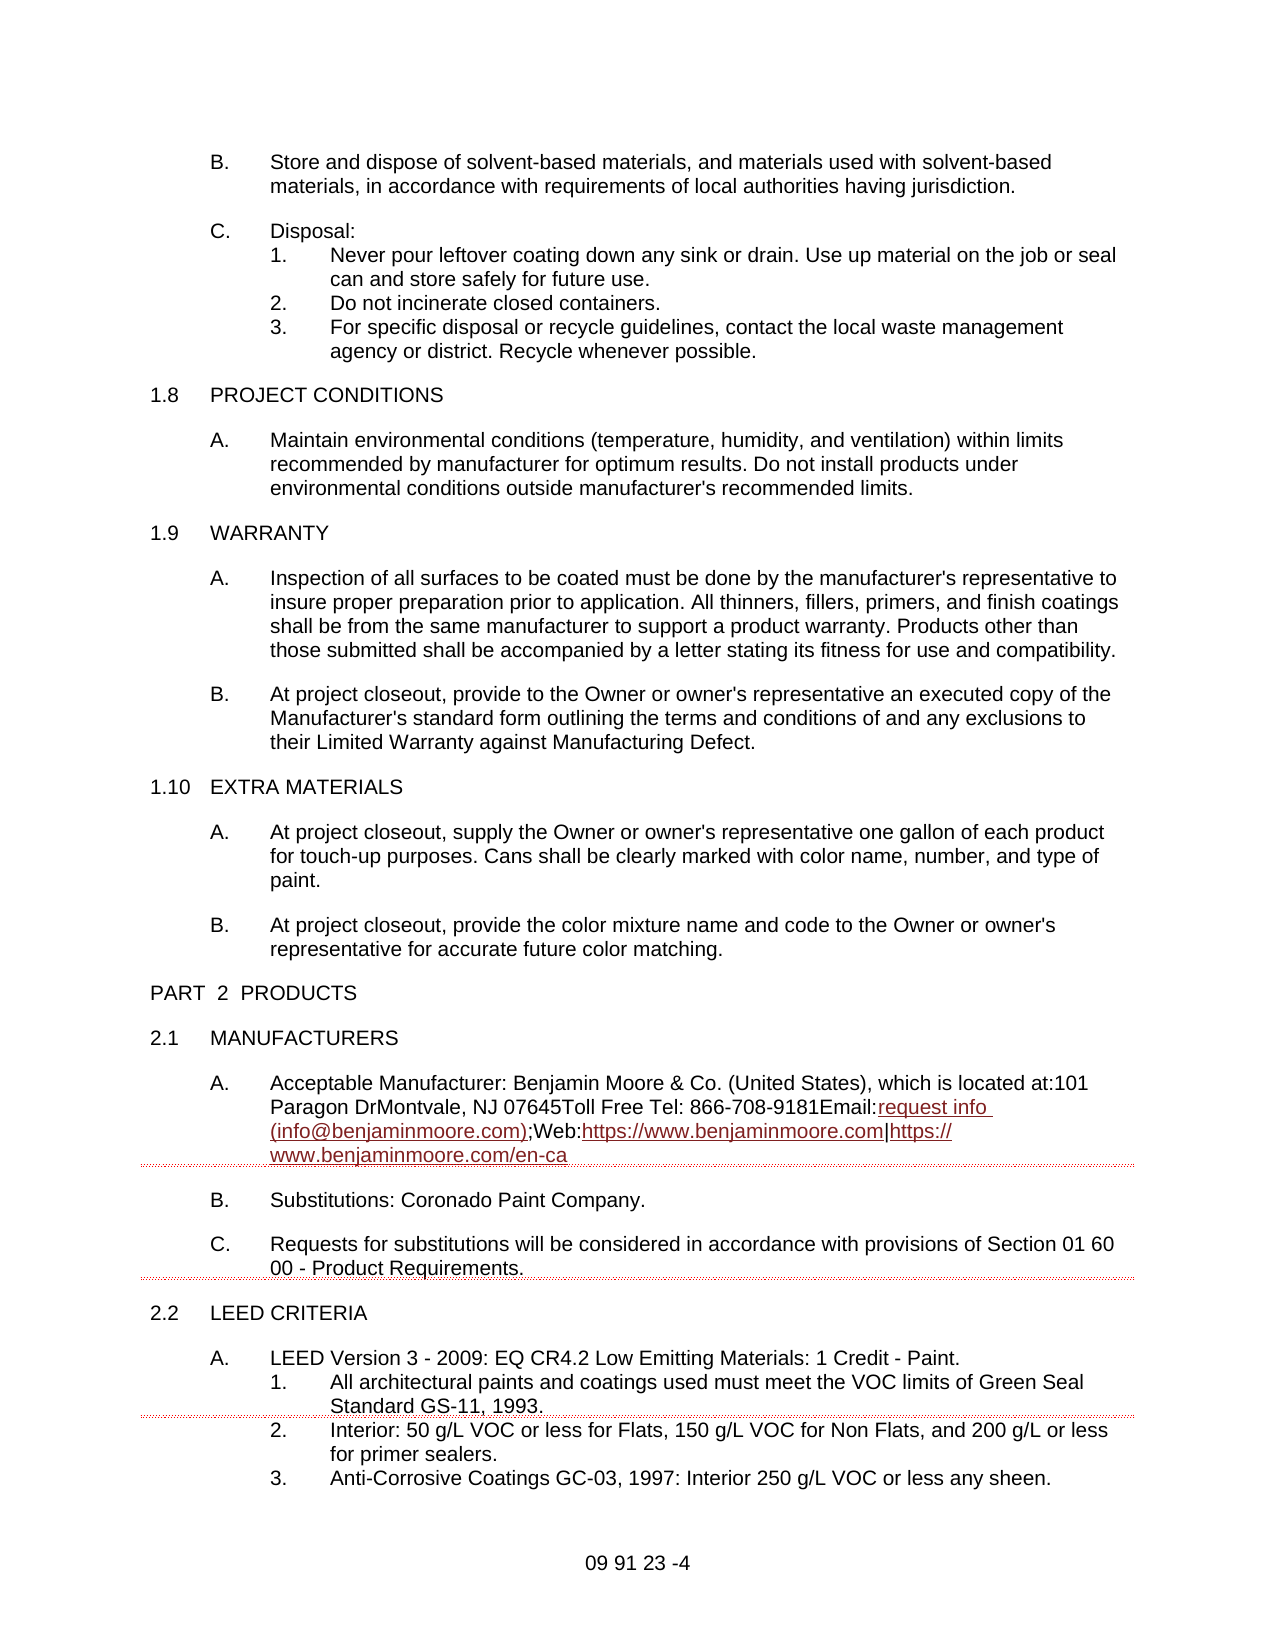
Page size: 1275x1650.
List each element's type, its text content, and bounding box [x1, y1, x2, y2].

list MANUFACTURERS [150, 1026, 1125, 1050]
list WARRANTY [150, 521, 1125, 545]
list Maintain environmental conditions (temperature, humidity, and ventilation) within limits recommended by manufacturer for optimum results. Do not install products under environmental conditions outside manufacturer's recommended limits. [210, 428, 1125, 500]
list LEED CRITERIA [150, 1301, 1125, 1325]
list Do not incinerate closed containers. [270, 291, 1125, 314]
list All architectural paints and coatings used must meet the VOC limits of Green Seal Standard GS-11, 1993. [270, 1370, 1125, 1418]
list Substitutions: Coronado Paint Company. [210, 1187, 1125, 1211]
list For specific disposal or recycle guidelines, contact the local waste management agency or district. Recycle whenever possible. [270, 314, 1125, 362]
list Store and dispose of solvent-based materials, and materials used with solvent-based materials, in accordance with requirements of local authorities having jurisdiction. [210, 150, 1125, 198]
list Inspection of all surfaces to be coated must be done by the manufacturer's representative to insure proper preparation prior to application. All thinners, fillers, primers, and finish coatings shall be from the same manufacturer to support a product warranty. Products other than those submitted shall be accompanied by a letter stating its fitness for use and compatibility. [210, 566, 1125, 661]
list EXTRA MATERIALS [150, 775, 1125, 799]
list Never pour leftover coating down any sink or drain. Use up material on the job or seal can and store safely for future use. [270, 243, 1125, 291]
list At project closeout, provide the color mixture name and code to the Owner or owner's representative for accurate future color matching. [210, 912, 1125, 960]
list Anti-Corrosive Coatings GC-03, 1997: Interior 250 g/L VOC or less any sheen. [270, 1466, 1125, 1489]
list LEED Version 3 - 2009: EQ CR4.2 Low Emitting Materials: 1 Credit - Paint. [210, 1346, 1125, 1370]
list Interior: 50 g/L VOC or less for Flats, 150 g/L VOC for Non Flats, and 200 g/L or less for primer sealers. [270, 1418, 1125, 1466]
list PRODUCTS [150, 981, 1125, 1005]
list Requests for substitutions will be considered in accordance with provisions of Section 01 60 00 - Product Requirements. [210, 1232, 1125, 1280]
list At project closeout, provide to the Owner or owner's representative an executed copy of the Manufacturer's standard form outlining the terms and conditions of and any exclusions to their Limited Warranty against Manufacturing Defect. [210, 682, 1125, 754]
list Disposal: [210, 219, 1125, 243]
list Acceptable Manufacturer: Benjamin Moore & Co. (United States), which is located at:101 Paragon DrMontvale, NJ 07645Toll Free Tel: 866-708-9181Email: request info (info@benjaminmoore.com);Web: https://www.benjaminmoore.com | https://www.benjaminmoore.com/en-ca [210, 1071, 1125, 1167]
list At project closeout, supply the Owner or owner's representative one gallon of each product for touch-up purposes. Cans shall be clearly marked with color name, number, and type of paint. [210, 820, 1125, 892]
list PROJECT CONDITIONS [150, 383, 1125, 407]
